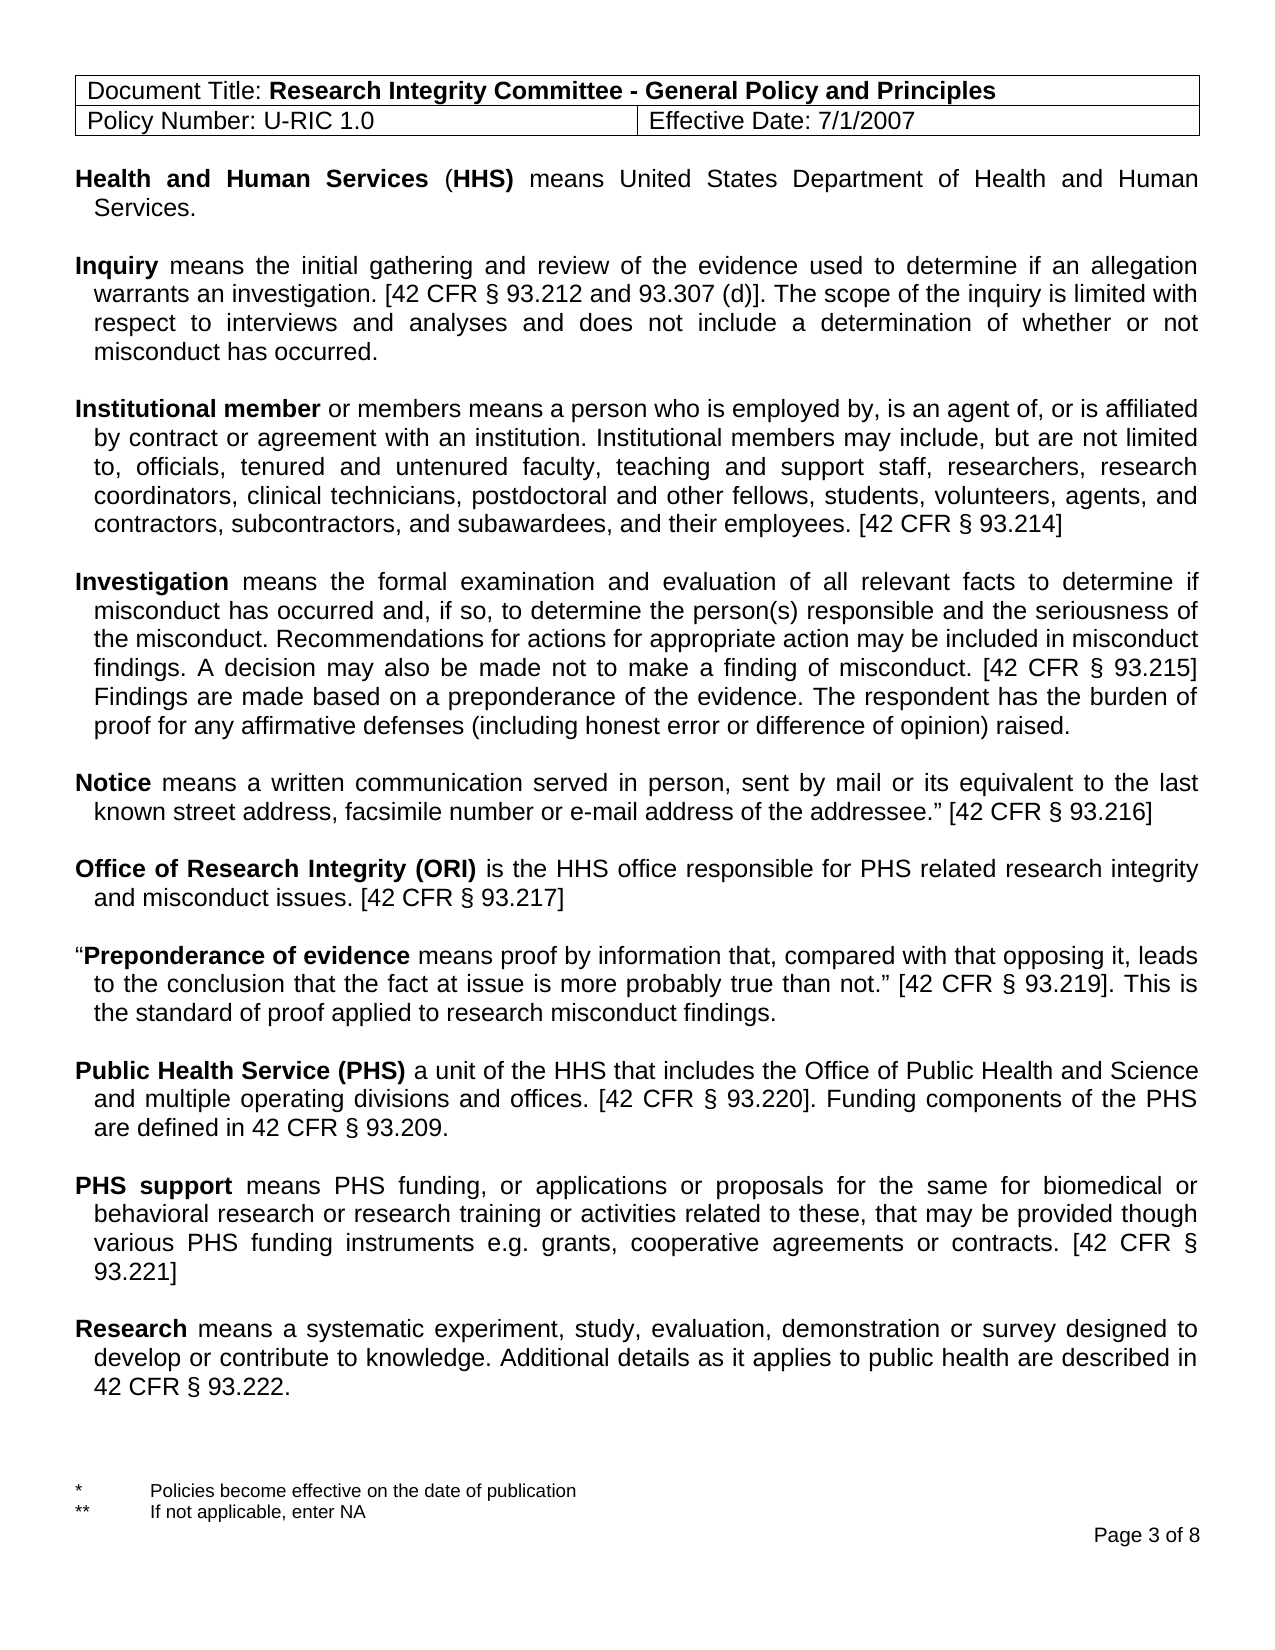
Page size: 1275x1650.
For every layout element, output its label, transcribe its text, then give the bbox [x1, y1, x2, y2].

text Investigation means the formal examination and evaluation of all relevant facts to determine if misconduct has occurred and, if so, to determine the person(s) responsible and the seriousness of the misconduct. Recommendations for actions for appropriate action may be included in misconduct findings. A decision may also be made not to make a finding of misconduct. [42 CFR § 93.215] Findings are made based on a preponderance of the evidence. The respondent has the burden of proof for any affirmative defenses (including honest error or difference of opinion) raised. [75, 567, 1200, 739]
text Health and Human Services (HHS) means United States Department of Health and Human Services. [75, 164, 1200, 222]
text PHS support means PHS funding, or applications or proposals for the same for biomedical or behavioral research or research training or activities related to these, that may be provided though various PHS funding instruments e.g. grants, cooperative agreements or contracts. [42 CFR § 93.221] [75, 1171, 1200, 1286]
text “Preponderance of evidence means proof by information that, compared with that opposing it, leads to the conclusion that the fact at issue is more probably true than not.” [42 CFR § 93.219]. This is the standard of proof applied to research misconduct findings. [75, 941, 1200, 1027]
text Office of Research Integrity (ORI) is the HHS office responsible for PHS related research integrity and misconduct issues. [42 CFR § 93.217] [75, 854, 1200, 912]
text Research means a systematic experiment, study, evaluation, demonstration or survey designed to develop or contribute to knowledge. Additional details as it applies to public health are described in 42 CFR § 93.222. [75, 1314, 1200, 1401]
text Notice means a written communication served in person, sent by mail or its equivalent to the last known street address, facsimile number or e-mail address of the addressee.” [42 CFR § 93.216] [75, 768, 1200, 826]
text Inquiry means the initial gathering and review of the evidence used to determine if an allegation warrants an investigation. [42 CFR § 93.212 and 93.307 (d)]. The scope of the inquiry is limited with respect to interviews and analyses and does not include a determination of whether or not misconduct has occurred. [75, 251, 1200, 366]
text Institutional member or members means a person who is employed by, is an agent of, or is affiliated by contract or agreement with an institution. Institutional members may include, but are not limited to, officials, tenured and untenured faculty, teaching and support staff, researchers, research coordinators, clinical technicians, postdoctoral and other fellows, students, volunteers, agents, and contractors, subcontractors, and subawardees, and their employees. [42 CFR § 93.214] [75, 394, 1200, 538]
text Public Health Service (PHS) a unit of the HHS that includes the Office of Public Health and Science and multiple operating divisions and offices. [42 CFR § 93.220]. Funding components of the PHS are defined in 42 CFR § 93.209. [75, 1056, 1200, 1142]
